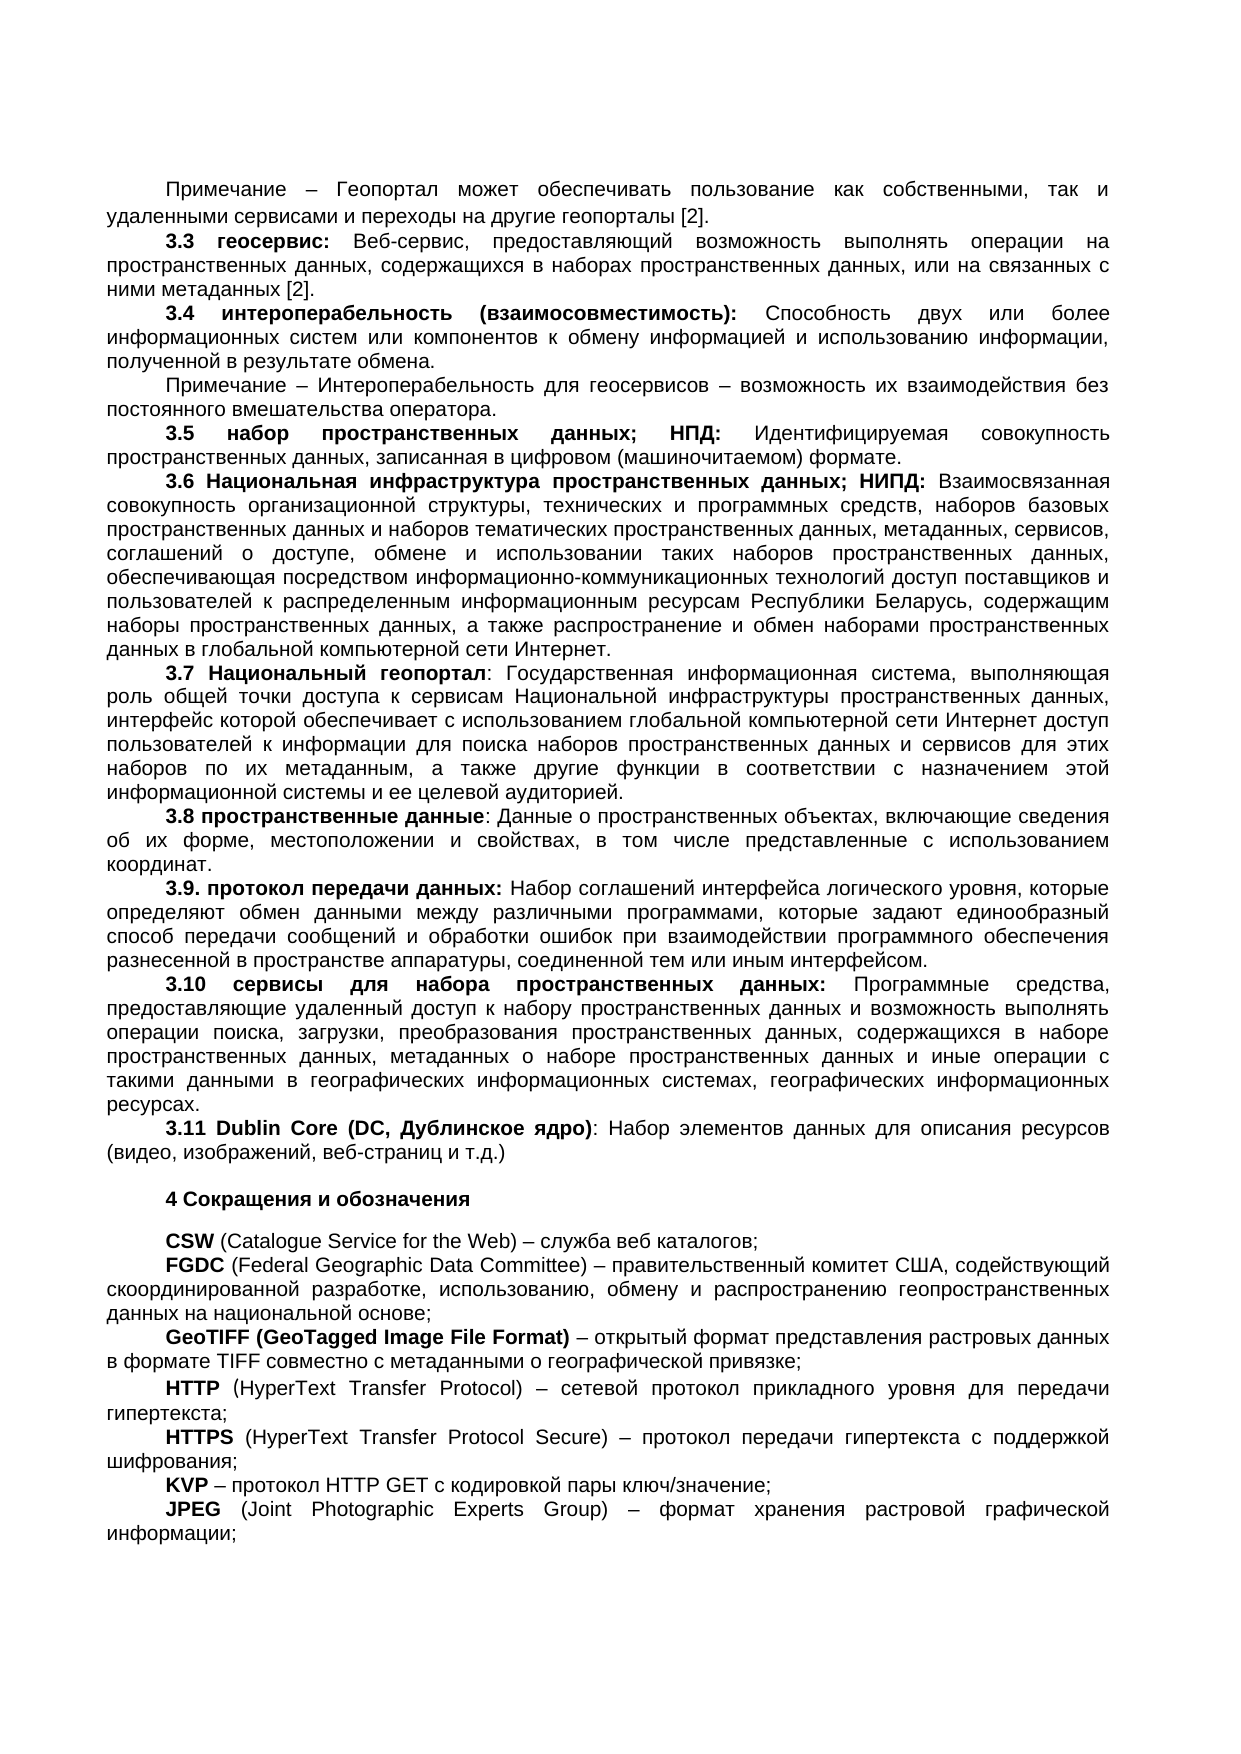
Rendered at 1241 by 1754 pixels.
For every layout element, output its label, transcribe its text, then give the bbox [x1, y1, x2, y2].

text 3.7 Национальный геопортал: Государственная информационная система, выполняющая роль общей точки доступа к сервисам Национальной инфраструктуры пространственных данных, интерфейс которой обеспечивает с использованием глобальной компьютерной сети Интернет доступ пользователей к информации для поиска наборов пространственных данных и сервисов для этих наборов по их метаданным, а также другие функции в соответствии с назначением этой информационной системы и ее целевой аудиторией. [106, 660, 1110, 804]
text Примечание – Геопортал может обеспечивать пользование как собственными, так и удаленными сервисами и переходы на другие геопорталы [2]. [106, 177, 1110, 229]
text 3.6 Национальная инфраструктура пространственных данных; НИПД: Взаимосвязанная совокупность организационной структуры, технических и программных средств, наборов базовых пространственных данных и наборов тематических пространственных данных, метаданных, сервисов, соглашений о доступе, обмене и использовании таких наборов пространственных данных, обеспечивающая посредством информационно-коммуникационных технологий доступ поставщиков и пользователей к распределенным информационным ресурсам Республики Беларусь, содержащим наборы пространственных данных, а также распространение и обмен наборами пространственных данных в глобальной компьютерной сети Интернет. [106, 469, 1110, 660]
text JPEG (Joint Photographic Experts Group) – формат хранения растровой графической информации; [106, 1497, 1110, 1544]
text Примечание – Интероперабельность для геосервисов – возможность их взаимодействия без постоянного вмешательства оператора. [106, 373, 1110, 421]
subtitle 4 Сокращения и обозначения [106, 1186, 1110, 1210]
text KVP – протокол HTTP GET с кодировкой пары ключ/значение; [106, 1473, 1110, 1497]
text 3.8 пространственные данные: Данные о пространственных объектах, включающие сведения об их форме, местоположении и свойствах, в том числе представленные с использованием координат. [106, 804, 1110, 876]
text 3.4 интероперабельность (взаимосовместимость): Способность двух или более информационных систем или компонентов к обмену информацией и использованию информации, полученной в результате обмена. [106, 301, 1110, 373]
text 3.10 сервисы для набора пространственных данных: Программные средства, предоставляющие удаленный доступ к набору пространственных данных и возможность выполнять операции поиска, загрузки, преобразования пространственных данных, содержащихся в наборе пространственных данных, метаданных о наборе пространственных данных и иные операции с такими данными в географических информационных системах, географических информационных ресурсах. [106, 972, 1110, 1116]
text 3.5 набор пространственных данных; НПД: Идентифицируемая совокупность пространственных данных, записанная в цифровом (машиночитаемом) формате. [106, 421, 1110, 469]
text 3.11 Dublin Core (DC, Дублинское ядро): Набор элементов данных для описания ресурсов (видео, изображений, веб-страниц и т.д.) [106, 1116, 1110, 1163]
text 3.3 геосервис: Веб-сервис, предоставляющий возможность выполнять операции на пространственных данных, содержащихся в наборах пространственных данных, или на связанных с ними метаданных [2]. [106, 229, 1110, 301]
text HTTP (HyperText Transfer Protocol) – сетевой протокол прикладного уровня для передачи гипертекста; [106, 1373, 1110, 1425]
text 3.9. протокол передачи данных: Набор соглашений интерфейса логического уровня, которые определяют обмен данными между различными программами, которые задают единообразный способ передачи сообщений и обработки ошибок при взаимодействии программного обеспечения разнесенной в пространстве аппаратуры, соединенной тем или иным интерфейсом. [106, 876, 1110, 972]
text GeoTIFF (GeoTagged Image File Format) – открытый формат представления растровых данных в формате TIFF совместно с метаданными о географической привязке; [106, 1325, 1110, 1373]
text CSW (Catalogue Service for the Web) – служба веб каталогов; [106, 1229, 1110, 1253]
text HTTPS (HyperText Transfer Protocol Secure) – протокол передачи гипертекста с поддержкой шифрования; [106, 1425, 1110, 1473]
text FGDC (Federal Geographic Data Committee) – правительственный комитет США, содействующий скоординированной разработке, использованию, обмену и распространению геопространственных данных на национальной основе; [106, 1253, 1110, 1325]
